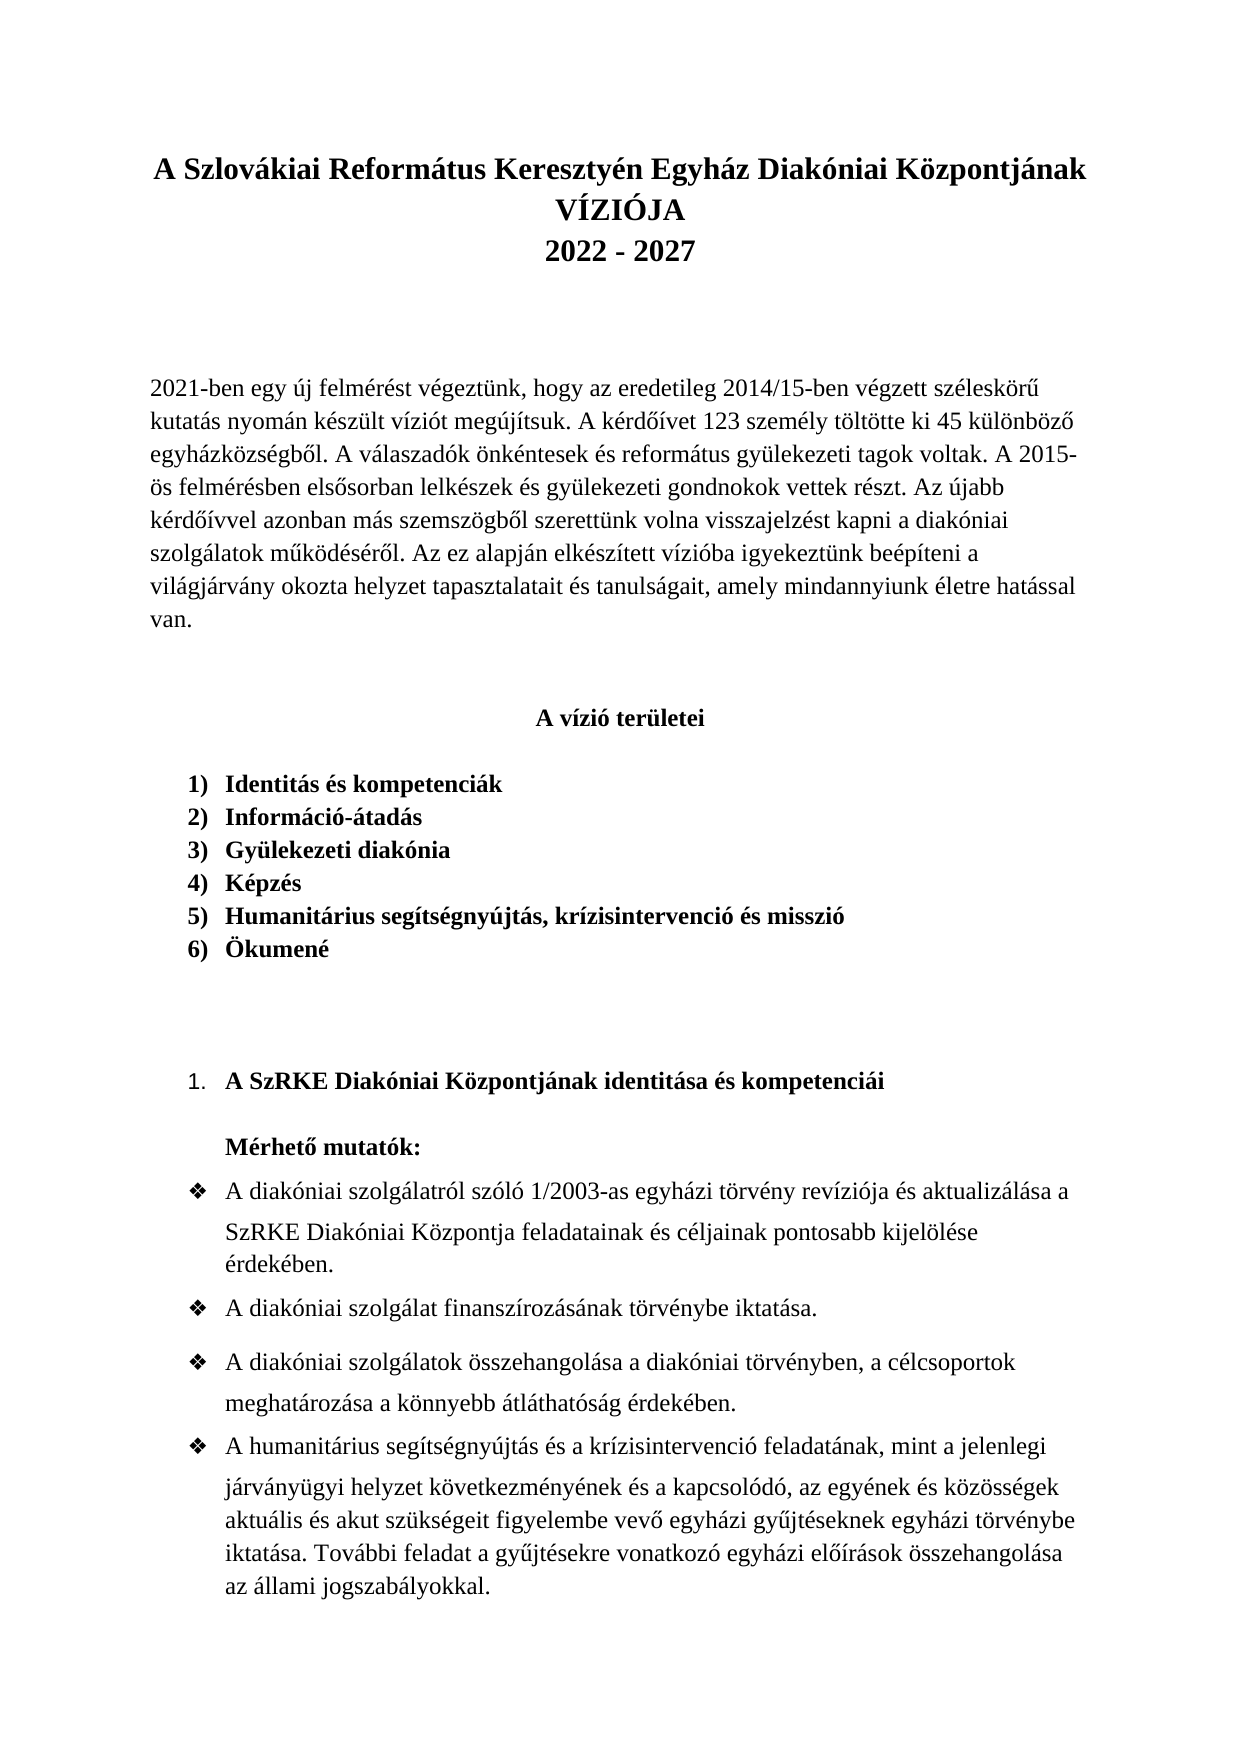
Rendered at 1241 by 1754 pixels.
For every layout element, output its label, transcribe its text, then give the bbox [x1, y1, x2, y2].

text A Szlovákiai Református Keresztyén Egyház Diakóniai Központjának [150, 150, 1090, 186]
text 2022 - 2027 [150, 232, 1090, 268]
list A diakóniai szolgálat finanszírozásának törvénybe iktatása. [187, 1283, 1090, 1329]
list A SzRKE Diakóniai Központjának identitása és kompetenciái [187, 1066, 1090, 1095]
list Identitás és kompetenciák [187, 769, 1090, 798]
list Képzés [187, 868, 1090, 897]
list Információ-átadás [187, 802, 1090, 831]
list A diakóniai szolgálatról szóló 1/2003-as egyházi törvény revíziója és aktualizálása a SzRKE Diakóniai Központja feladatainak és céljainak pontosabb kijelölése érdekében. [187, 1165, 1090, 1278]
list A diakóniai szolgálatok összehangolása a diakóniai törvényben, a célcsoportok meghatározása a könnyebb átláthatóság érdekében. [187, 1337, 1090, 1417]
text Mérhető mutatók: [150, 1132, 1090, 1161]
text 2021-ben egy új felmérést végeztünk, hogy az eredetileg 2014/15-ben végzett széleskörű kutatás nyomán készült víziót megújítsuk. A kérdőívet 123 személy töltötte ki 45 különböző egyházközségből. A válaszadók önkéntesek és református gyülekezeti tagok voltak. A 2015-ös felmérésben elsősorban lelkészek és gyülekezeti gondnokok vettek részt. Az újabb kérdőívvel azonban más szemszögből szerettünk volna visszajelzést kapni a diakóniai szolgálatok működéséről. Az ez alapján elkészített vízióba igyekeztünk beépíteni a világjárvány okozta helyzet tapasztalatait és tanulságait, amely mindannyiunk életre hatással van. [150, 373, 1090, 633]
list A humanitárius segítségnyújtás és a krízisintervenció feladatának, mint a jelenlegi járványügyi helyzet következményének és a kapcsolódó, az egyének és közösségek aktuális és akut szükségeit figyelembe vevő egyházi gyűjtéseknek egyházi törvénybe iktatása. További feladat a gyűjtésekre vonatkozó egyházi előírások összehangolása az állami jogszabályokkal. [187, 1421, 1090, 1600]
list Humanitárius segítségnyújtás, krízisintervenció és misszió [187, 901, 1090, 930]
text A vízió területei [150, 703, 1090, 732]
text VÍZIÓJA [150, 191, 1090, 227]
list Gyülekezeti diakónia [187, 835, 1090, 864]
list Ökumené [187, 934, 1090, 963]
